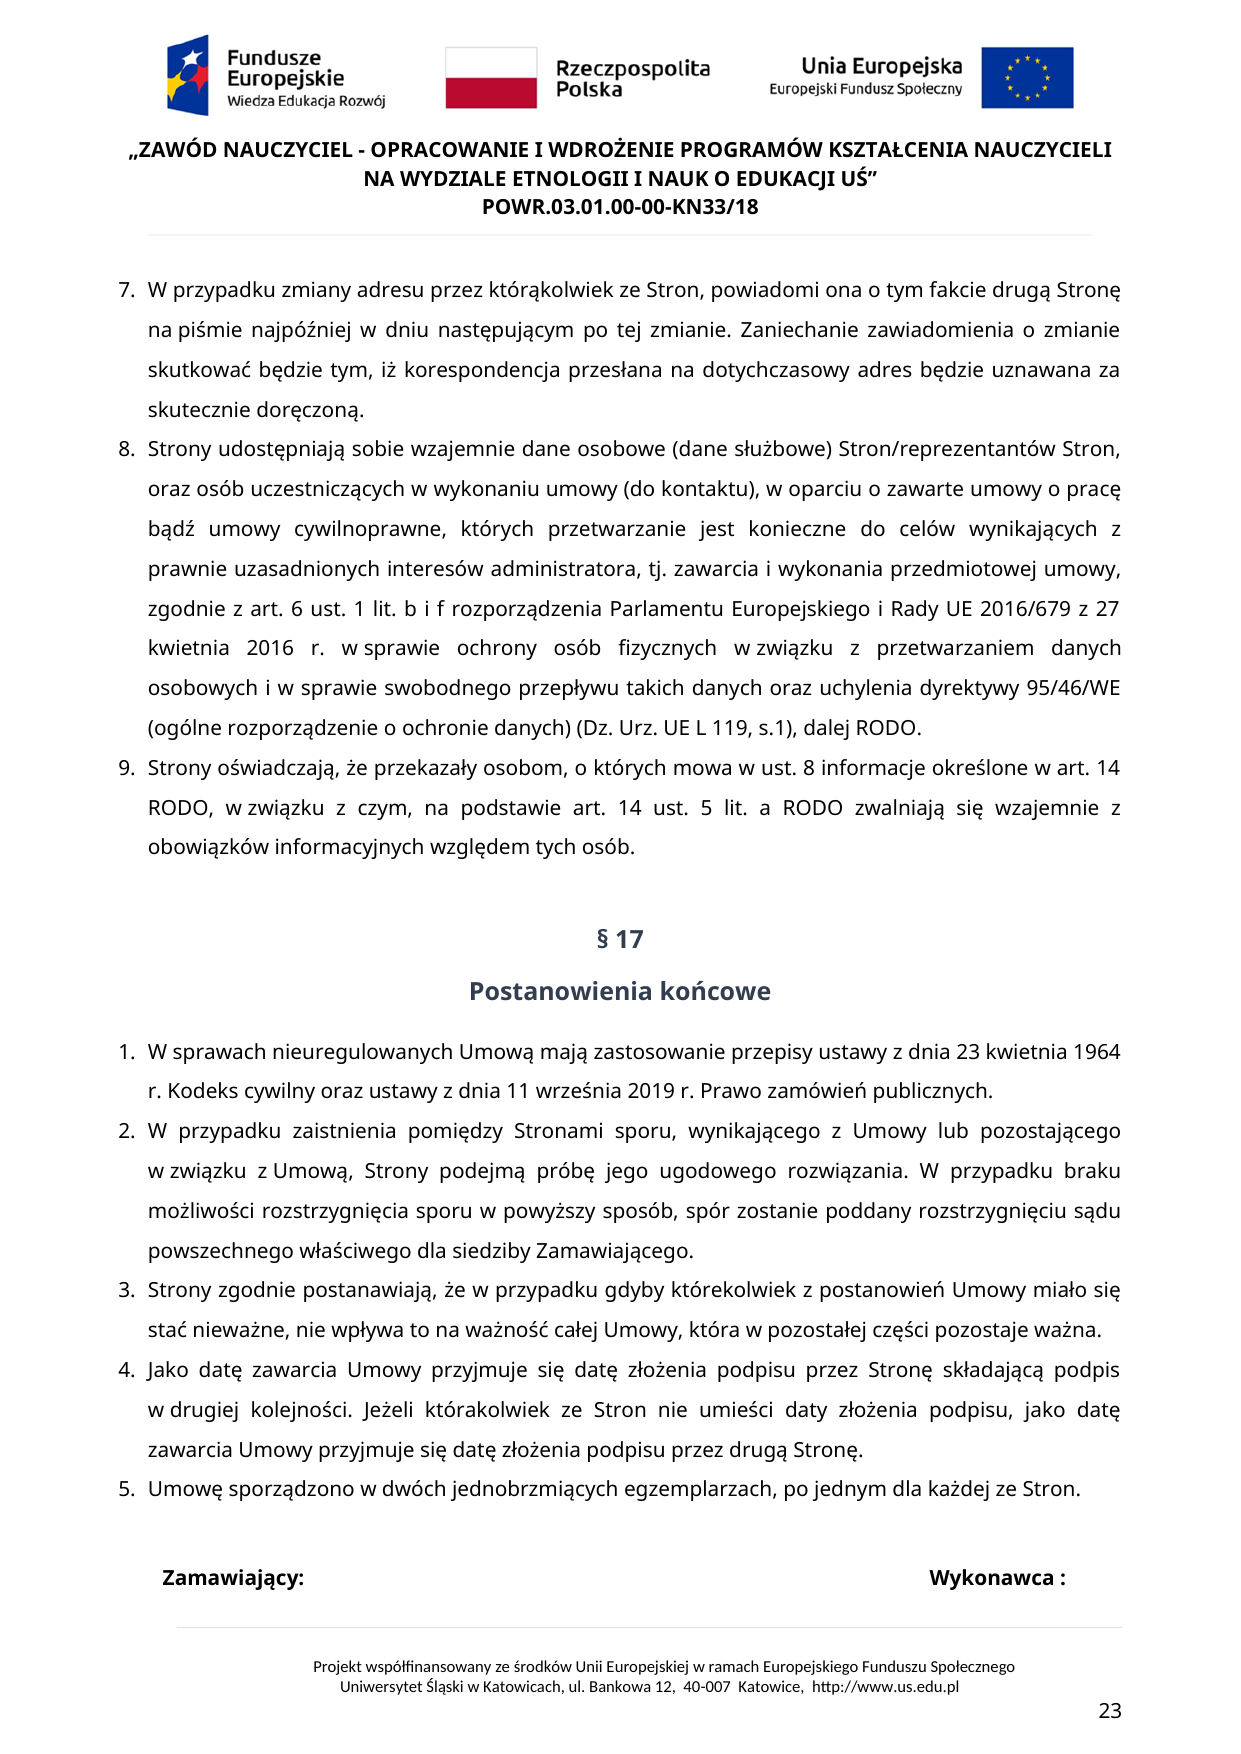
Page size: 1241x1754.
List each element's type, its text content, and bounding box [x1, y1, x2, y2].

subtitle W przypadku zmiany adresu przez którąkolwiek ze Stron, powiadomi ona o tym fakcie drugą Stronę na piśmie najpóźniej w dniu następującym po tej zmianie. Zaniechanie zawiadomienia o zmianie skutkować będzie tym, iż korespondencja przesłana na dotychczasowy adres będzie uznawana za skutecznie doręczoną. [118, 275, 1122, 423]
subtitle Strony zgodnie postanawiają, że w przypadku gdyby którekolwiek z postanowień Umowy miało się stać nieważne, nie wpływa to na ważność całej Umowy, która w pozostałej części pozostaje ważna. [118, 1276, 1122, 1344]
text Zamawiający: Wykonawca : [162, 1563, 1122, 1592]
subtitle Jako datę zawarcia Umowy przyjmuje się datę złożenia podpisu przez Stronę składającą podpis w drugiej kolejności. Jeżeli którakolwiek ze Stron nie umieści daty złożenia podpisu, jako datę zawarcia Umowy przyjmuje się datę złożenia podpisu przez drugą Stronę. [118, 1355, 1122, 1463]
subtitle Postanowienia końcowe [118, 973, 1122, 1007]
subtitle W przypadku zaistnienia pomiędzy Stronami sporu, wynikającego z Umowy lub pozostającego w związku z Umową, Strony podejmą próbę jego ugodowego rozwiązania. W przypadku braku możliwości rozstrzygnięcia sporu w powyższy sposób, spór zostanie poddany rozstrzygnięciu sądu powszechnego właściwego dla siedziby Zamawiającego. [118, 1116, 1122, 1264]
subtitle Umowę sporządzono w dwóch jednobrzmiących egzemplarzach, po jednym dla każdej ze Stron. [118, 1474, 1122, 1503]
picture [147, 14, 1093, 136]
subtitle § 17 [118, 922, 1122, 956]
subtitle Strony udostępniają sobie wzajemnie dane osobowe (dane służbowe) Stron/reprezentantów Stron, oraz osób uczestniczących w wykonaniu umowy (do kontaktu), w oparciu o zawarte umowy o pracę bądź umowy cywilnoprawne, których przetwarzanie jest konieczne do celów wynikających z prawnie uzasadnionych interesów administratora, tj. zawarcia i wykonania przedmiotowej umowy, zgodnie z art. 6 ust. 1 lit. b i f rozporządzenia Parlamentu Europejskiego i Rady UE 2016/679 z 27 kwietnia 2016 r. w sprawie ochrony osób fizycznych w związku z przetwarzaniem danych osobowych i w sprawie swobodnego przepływu takich danych oraz uchylenia dyrektywy 95/46/WE (ogólne rozporządzenie o ochronie danych) (Dz. Urz. UE L 119, s.1), dalej RODO. [118, 434, 1122, 741]
subtitle W sprawach nieuregulowanych Umową mają zastosowanie przepisy ustawy z dnia 23 kwietnia 1964 r. Kodeks cywilny oraz ustawy z dnia 11 września 2019 r. Prawo zamówień publicznych. [118, 1037, 1122, 1105]
subtitle Strony oświadczają, że przekazały osobom, o których mowa w ust. 8 informacje określone w art. 14 RODO, w związku z czym, na podstawie art. 14 ust. 5 lit. a RODO zwalniają się wzajemnie z obowiązków informacyjnych względem tych osób. [118, 753, 1122, 861]
